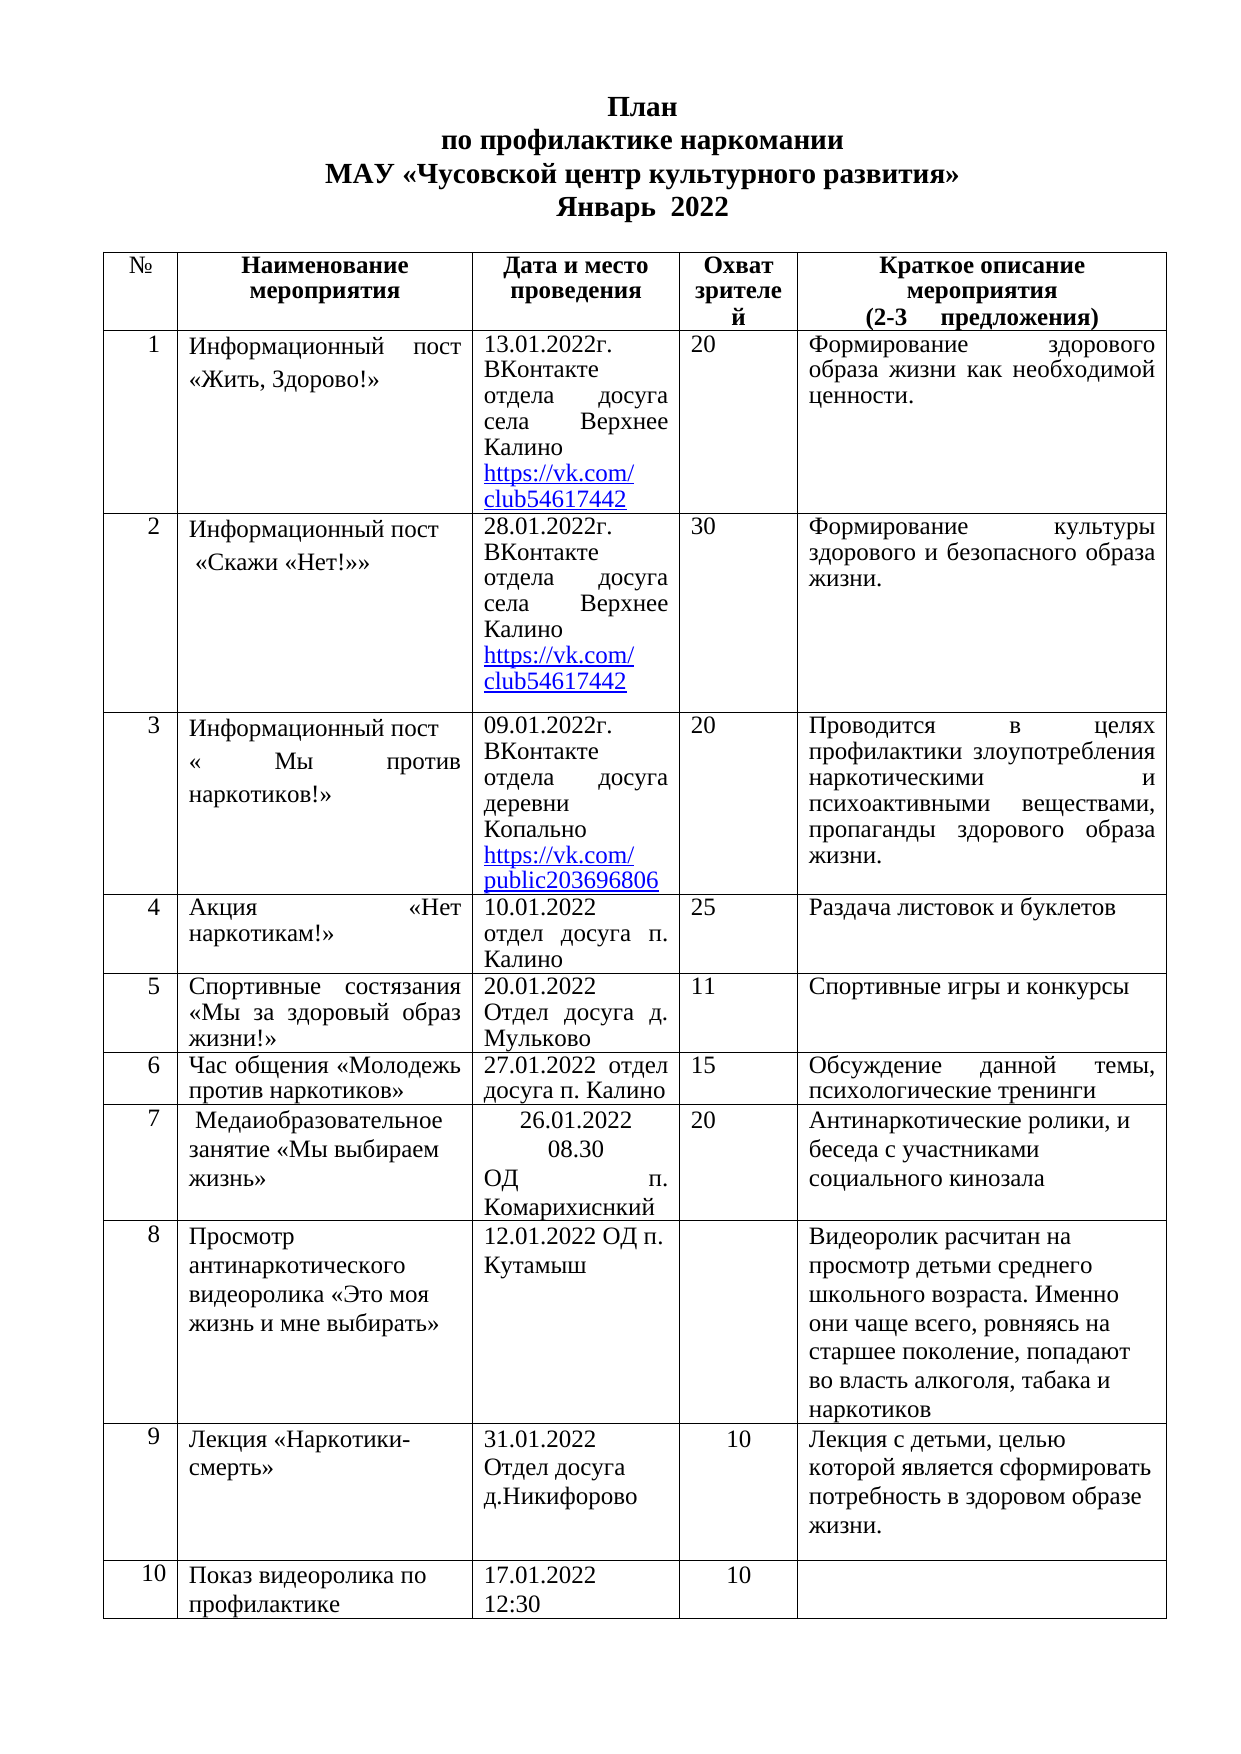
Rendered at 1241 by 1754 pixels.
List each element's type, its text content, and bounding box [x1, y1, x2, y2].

table_cell 20.01.2022 Отдел досуга д. Мульково [473, 974, 679, 1052]
table_cell 2 [104, 514, 177, 712]
table_cell Формирование здорового образа жизни как необходимой ценности. [798, 331, 1166, 513]
table_cell 11 [680, 974, 797, 1052]
table_cell Час общения «Молодежь против наркотиков» [178, 1053, 472, 1104]
table_cell Информационный пост «Скажи «Нет!»» [178, 514, 472, 712]
table_cell Лекция «Наркотики-смерть» [178, 1424, 472, 1559]
table_header Охват зрителей [680, 253, 797, 330]
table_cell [178, 1561, 472, 1618]
table_cell 5 [104, 974, 177, 1052]
table_cell 10 [104, 1561, 177, 1618]
table_header № [104, 253, 177, 330]
table_cell 6 [104, 1053, 177, 1104]
text МАУ «Чусовской центр культурного развития» [133, 156, 1152, 189]
table_cell Акция «Нет наркотикам!» [178, 895, 472, 973]
text Январь 2022 [133, 189, 1152, 223]
table_cell [798, 1561, 1166, 1618]
table_cell 20 [680, 1105, 797, 1220]
text План [133, 89, 1152, 122]
table_cell 31.01.2022 Отдел досуга д.Никифорово [473, 1424, 679, 1559]
table_cell Проводится в целях профилактики злоупотребления наркотическими и психоактивными веществами, пропаганды здорового образа жизни. [798, 713, 1166, 894]
table_cell Спортивные игры и конкурсы [798, 974, 1166, 1052]
table_cell 9 [104, 1424, 177, 1559]
table_cell 12.01.2022 ОД п. Кутамыш [473, 1221, 679, 1423]
table_cell [680, 1221, 797, 1423]
table_cell 10 [680, 1561, 797, 1618]
table_cell 15 [680, 1053, 797, 1104]
table_cell 20 [680, 713, 797, 894]
table_cell 1 [104, 331, 177, 513]
table_cell Информационный пост « Мы против наркотиков!» [178, 713, 472, 894]
table_header Краткое описание мероприятия предложения) [798, 253, 1166, 330]
table_header Дата и место проведения [473, 253, 679, 330]
text по профилактике наркомании [133, 122, 1152, 156]
table_cell 26.01.2022 08.30 ОД п. Комарихиснкий [473, 1105, 679, 1220]
table_cell 27.01.2022 отдел досуга п. Калино [473, 1053, 679, 1104]
table_cell Просмотр антинаркотического видеоролика «Это моя жизнь и мне выбирать» [178, 1221, 472, 1423]
table_cell 09.01.2022г. ВКонтакте отдела досуга деревни Копально https://vk.com/public203696806 [473, 713, 679, 894]
table_cell 30 [680, 514, 797, 712]
table_cell 10.01.2022 отдел досуга п. Калино [473, 895, 679, 973]
table_cell Видеоролик расчитан на просмотр детьми среднего школьного возраста. Именно они чаще всего, ровняясь на старшее поколение, попадают во власть алкоголя, табака и наркотиков [798, 1221, 1166, 1423]
table_cell 4 [104, 895, 177, 973]
table_cell Формирование культуры здорового и безопасного образа жизни. [798, 514, 1166, 712]
table_cell 8 [104, 1221, 177, 1423]
table_cell Спортивные состязания «Мы за здоровый образ жизни!» [178, 974, 472, 1052]
table_cell Антинаркотические ролики, и беседа с участниками социального кинозала [798, 1105, 1166, 1220]
table_cell 25 [680, 895, 797, 973]
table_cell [473, 1561, 679, 1618]
table_cell 7 [104, 1105, 177, 1220]
table_cell Обсуждение данной темы, психологические тренинги [798, 1053, 1166, 1104]
table_cell 28.01.2022г. ВКонтакте отдела досуга села Верхнее Калино https://vk.com/club54617442 [473, 514, 679, 712]
table_cell Раздача листовок и буклетов [798, 895, 1166, 973]
table_cell 13.01.2022г. ВКонтакте отдела досуга села Верхнее Калино https://vk.com/club54617442 [473, 331, 679, 513]
table_cell Информационный пост «Жить, Здорово!» [178, 331, 472, 513]
table_header Наименование мероприятия [178, 253, 472, 330]
table_cell Лекция с детьми, целью которой является сформировать потребность в здоровом образе жизни. [798, 1424, 1166, 1559]
table_cell Медаиобразовательное занятие «Мы выбираем жизнь» [178, 1105, 472, 1220]
table_cell 3 [104, 713, 177, 894]
table_cell 20 [680, 331, 797, 513]
table_cell 10 [680, 1424, 797, 1559]
